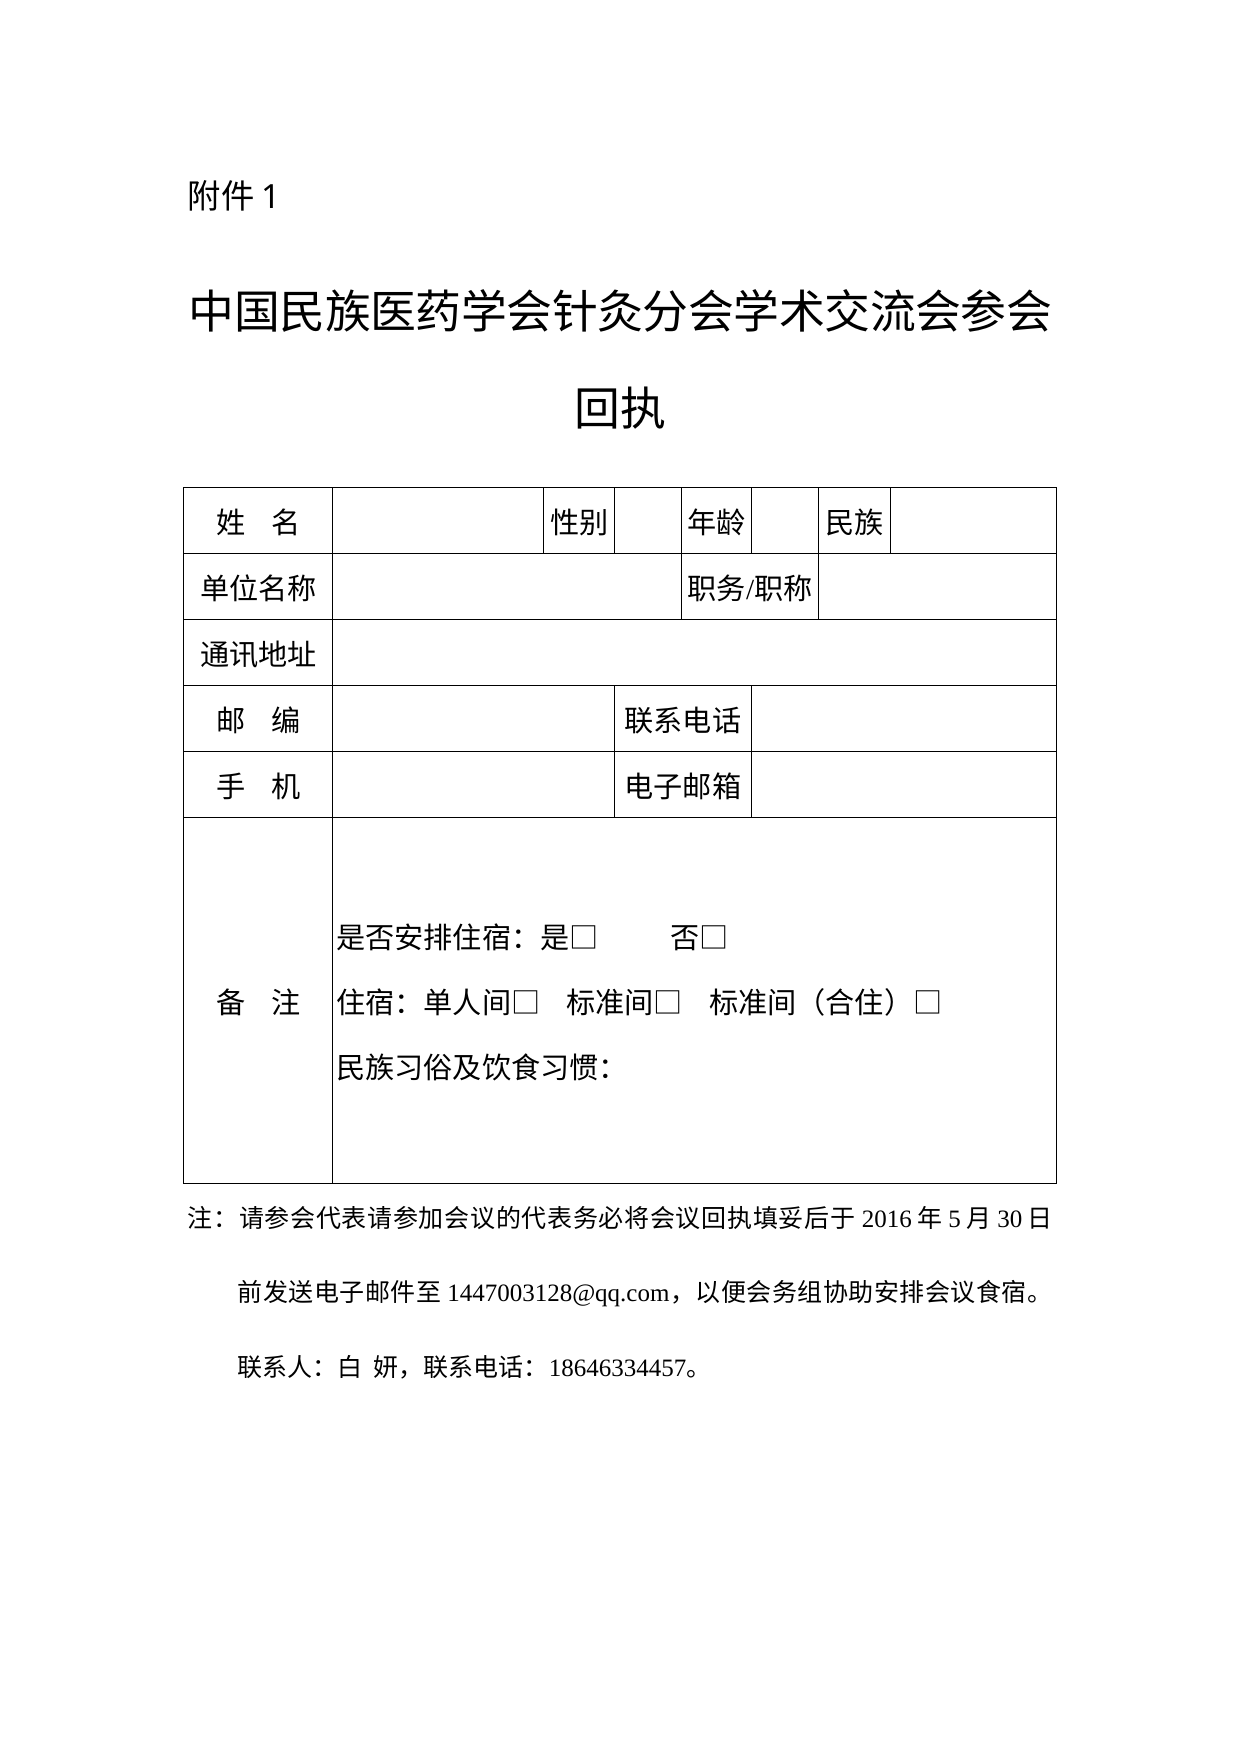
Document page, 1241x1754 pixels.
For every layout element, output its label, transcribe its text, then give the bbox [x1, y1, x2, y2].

table_cell 备 注 [184, 818, 332, 1183]
table_cell 手 机 [184, 752, 332, 817]
table_cell 邮 编 [184, 686, 332, 751]
text 注：请参会代表请参加会议的代表务必将会议回执填妥后于2016年5月30日前发送电子邮件至1447003128@qq.com，以便会务组协助安排会议食宿。联系人：白 妍，联系电话：18646334457。 [187, 1184, 1053, 1398]
table_header 姓 名 [184, 488, 332, 553]
table_header [891, 488, 1056, 553]
table_cell 联系电话 [615, 686, 751, 751]
text 中国民族医药学会针灸分会学术交流会参会回执 [187, 259, 1053, 454]
table_header 民族 [819, 488, 890, 553]
table_cell 通讯地址 [184, 620, 332, 685]
table_header [615, 488, 681, 553]
table_cell [819, 554, 1056, 619]
text 附件1 [187, 162, 1053, 227]
table_cell [752, 686, 1056, 751]
table_cell [333, 752, 614, 817]
table_cell 单位名称 [184, 554, 332, 619]
table_cell [333, 620, 1056, 685]
table_cell [752, 752, 1056, 817]
table_header [752, 488, 818, 553]
table_cell 电子邮箱 [615, 752, 751, 817]
table_cell 职务/职称 [682, 554, 818, 619]
table_header [333, 488, 543, 553]
table_header 年龄 [682, 488, 751, 553]
table_cell [333, 686, 614, 751]
table_header 性别 [544, 488, 614, 553]
table_cell 是否安排住宿：是□ 否□ 住宿：单人间□ 标准间□ 标准间（合住）□ 民族习俗及饮食习惯： [333, 818, 1056, 1183]
table_cell [333, 554, 681, 619]
